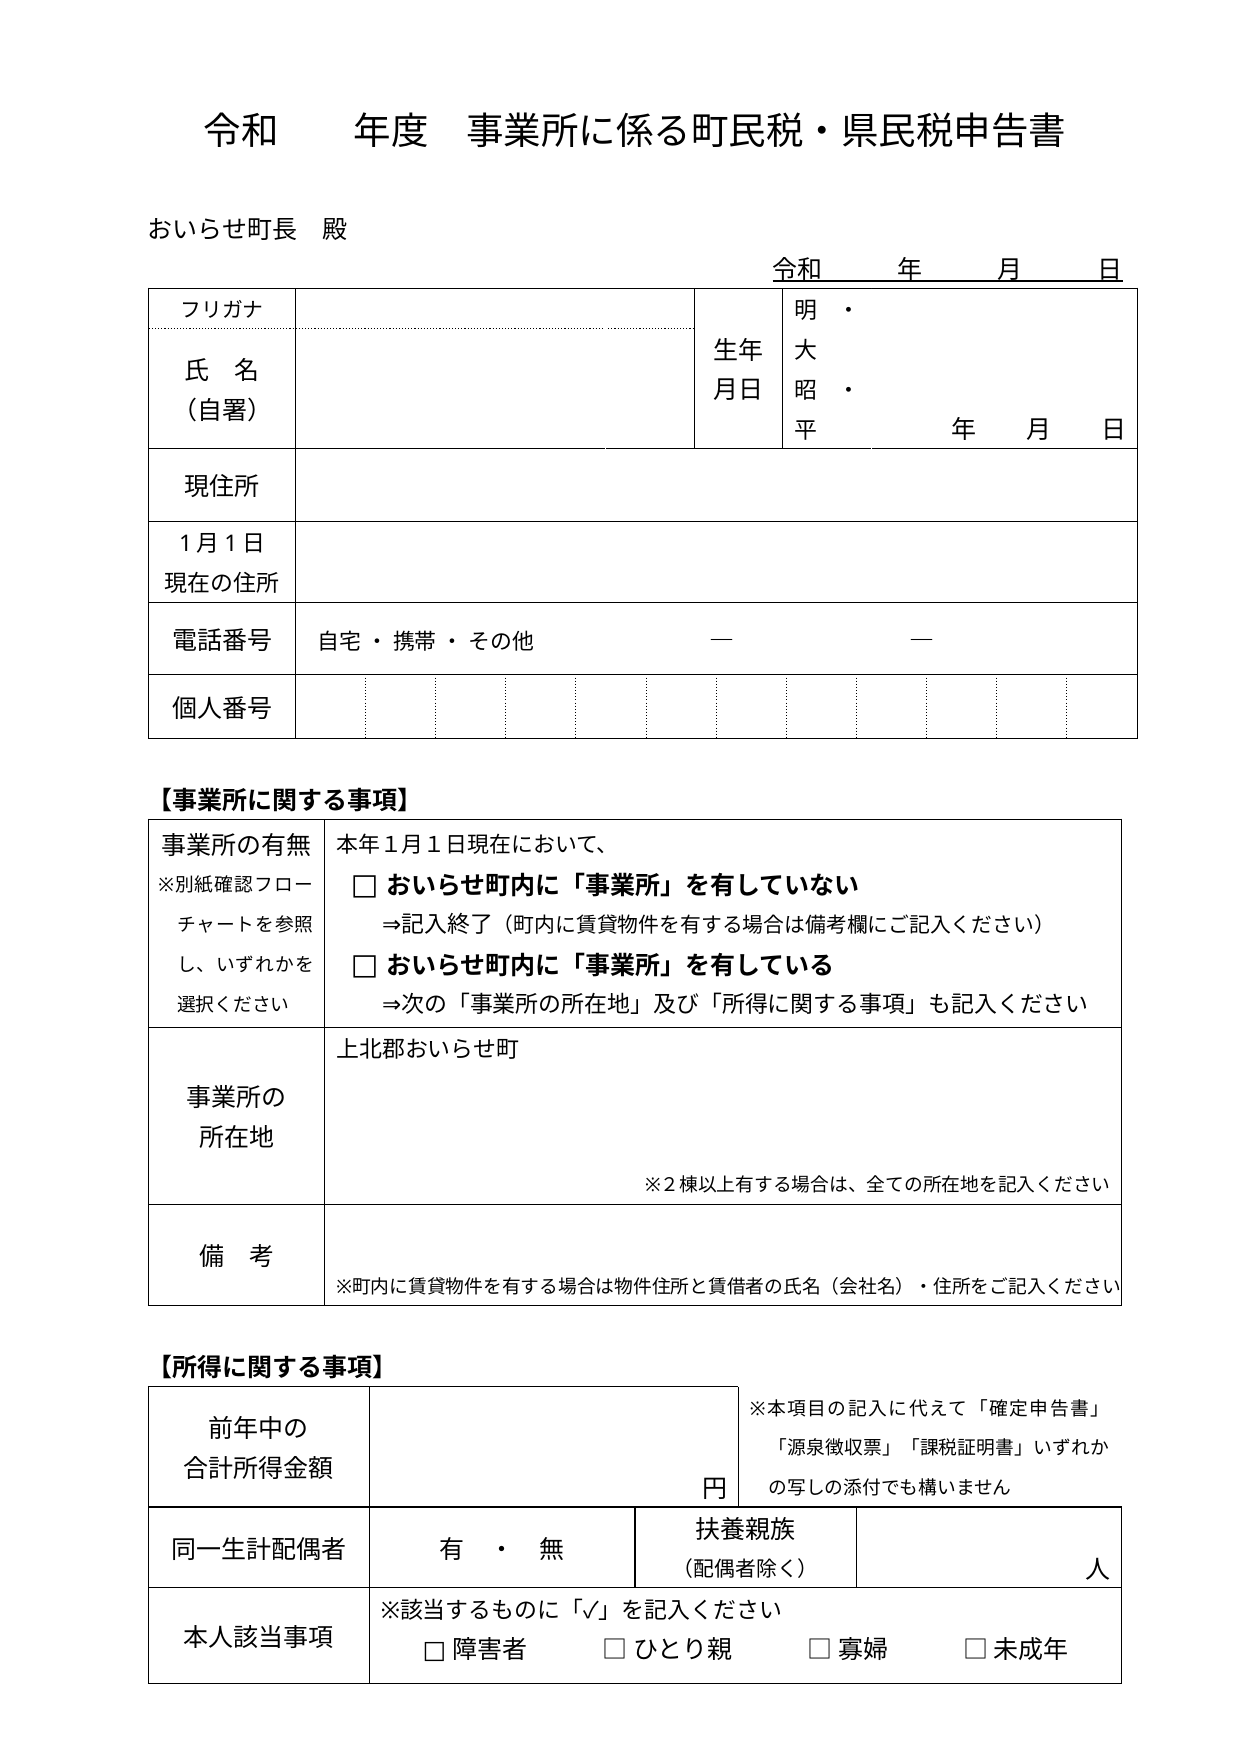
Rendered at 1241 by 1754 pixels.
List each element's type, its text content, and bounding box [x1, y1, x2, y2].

text おいらせ町長 殿 [148, 208, 1122, 247]
table_cell ※該当するものに「✓」を記入ください □ 障害者 □ ひとり親 □ 寡婦 □ 未成年 [370, 1588, 1121, 1682]
table_cell 個人番号 [149, 675, 295, 738]
table_cell 現住所 [149, 449, 295, 521]
table_header 事業所の有無 ※別紙確認フローチャートを参照し、いずれかを選択ください [149, 820, 324, 1027]
table_cell [646, 675, 716, 738]
table_cell [1067, 675, 1137, 738]
table_cell [716, 675, 786, 738]
table_header 円 [370, 1387, 738, 1506]
text 【所得に関する事項】 [148, 1346, 1122, 1386]
text 【事業所に関する事項】 [148, 779, 1122, 818]
table_cell 有 ・ 無 [370, 1508, 634, 1587]
table_header [296, 289, 694, 328]
table_header 生年 月日 [695, 289, 782, 448]
table_cell [576, 675, 646, 738]
table_cell 1月1日 現在の住所 [149, 522, 295, 602]
table_cell 氏 名 （自署） [149, 328, 295, 448]
table_cell [786, 675, 856, 738]
table_cell 自宅 ・ 携帯 ・ その他 ― ― [296, 603, 1137, 674]
table_cell [927, 675, 997, 738]
table_cell [997, 675, 1067, 738]
table_header フリガナ [149, 289, 295, 328]
table_header 年 月 日 [872, 289, 1137, 448]
table_cell ※２棟以上有する場合は、全ての所在地を記入ください [325, 1164, 1121, 1203]
table_cell 同一生計配偶者 [149, 1508, 369, 1587]
table_cell [296, 449, 1137, 521]
text 令和 年 月 日 [148, 247, 1122, 287]
table_header ※本項目の記入に代えて「確定申告書」「源泉徴収票」「課税証明書」いずれかの写しの添付でも構いません [739, 1387, 1121, 1506]
table_cell [856, 675, 927, 738]
table_cell 上北郡おいらせ町 [325, 1028, 1121, 1162]
table_cell [365, 675, 436, 738]
table_cell ※町内に賃貸物件を有する場合は物件住所と賃借者の氏名（会社名）・住所をご記入ください [325, 1205, 1121, 1305]
table_header 前年中の 合計所得金額 [149, 1387, 369, 1506]
table_header 本年１月１日現在において、 □ おいらせ町内に「事業所」を有していない ⇒記入終了（町内に賃貸物件を有する場合は備考欄にご記入ください） □ おいらせ町内に「事業所」を有している ⇒次の「事業所の所在地」及び「所得に関する事項」も記入ください [325, 820, 1121, 1027]
table_header 明・大 昭・平 [783, 289, 871, 448]
table_cell 電話番号 [149, 603, 295, 674]
table_cell 事業所の 所在地 [149, 1028, 324, 1203]
table_cell 扶養親族 （配偶者除く） [636, 1508, 856, 1587]
text 令和 年度 事業所に係る町民税・県民税申告書 [148, 88, 1122, 168]
table_cell [296, 675, 365, 738]
table_cell 本人該当事項 [149, 1588, 369, 1682]
table_cell [436, 675, 506, 738]
table_cell [606, 328, 694, 448]
table_cell [296, 522, 1137, 602]
table_cell [296, 328, 605, 448]
table_cell 人 [857, 1508, 1121, 1587]
table_cell 備 考 [149, 1205, 324, 1305]
table_cell [506, 675, 576, 738]
